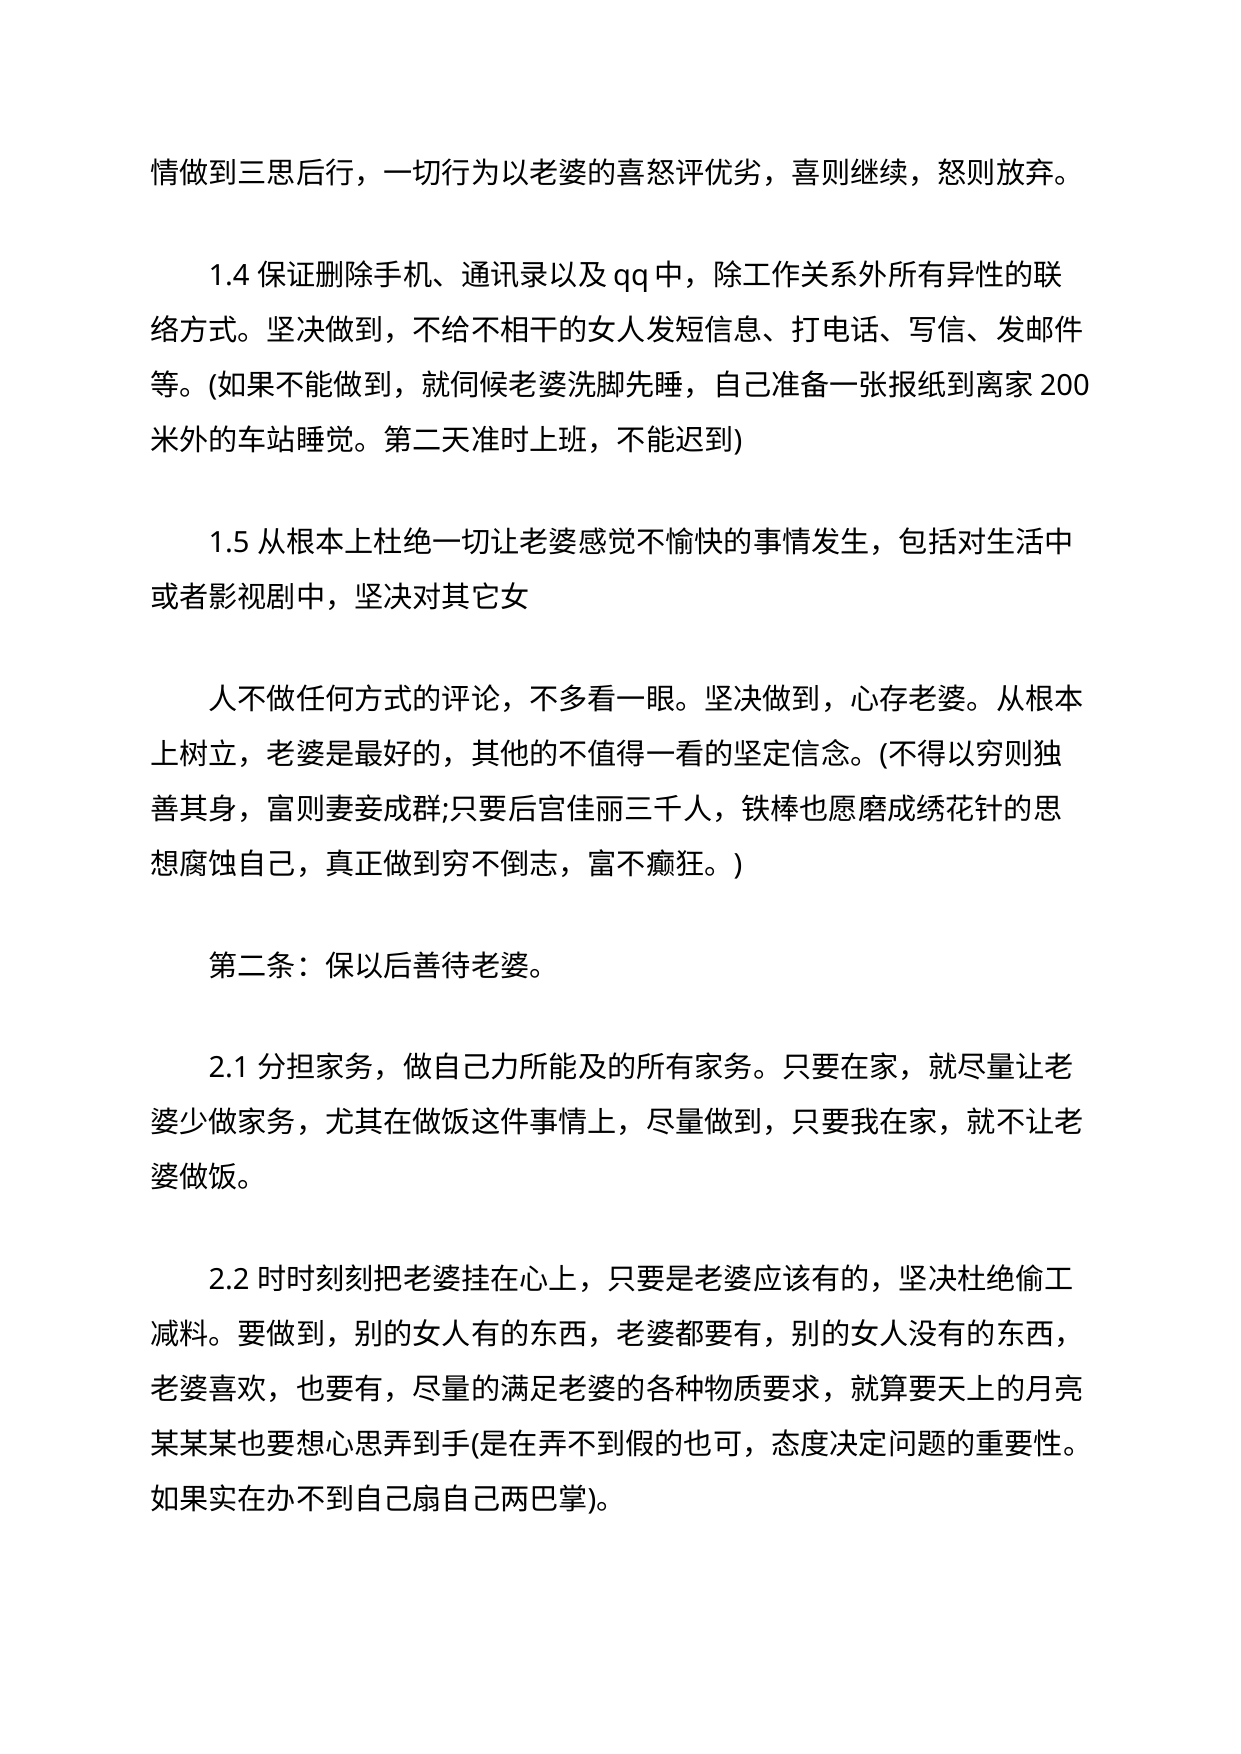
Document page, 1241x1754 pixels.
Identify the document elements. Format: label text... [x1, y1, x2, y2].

text 1.4 保证删除手机、通讯录以及qq中，除工作关系外所有异性的联络方式。坚决做到，不给不相干的女人发短信息、打电话、写信、发邮件等。(如果不能做到，就伺候老婆洗脚先睡，自己准备一张报纸到离家200米外的车站睡觉。第二天准时上班，不能迟到) [150, 252, 1090, 459]
text 第二条：保以后善待老婆。 [150, 942, 1090, 984]
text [150, 150, 1090, 192]
text 2.1 分担家务，做自己力所能及的所有家务。只要在家，就尽量让老婆少做家务，尤其在做饭这件事情上，尽量做到，只要我在家，就不让老婆做饭。 [150, 1044, 1090, 1196]
text 人不做任何方式的评论，不多看一眼。坚决做到，心存老婆。从根本上树立，老婆是最好的，其他的不值得一看的坚定信念。(不得以穷则独善其身，富则妻妾成群;只要后宫佳丽三千人，铁棒也愿磨成绣花针的思想腐蚀自己，真正做到穷不倒志，富不癫狂。) [150, 675, 1090, 883]
text 1.5 从根本上杜绝一切让老婆感觉不愉快的事情发生，包括对生活中或者影视剧中，坚决对其它女 [150, 519, 1090, 616]
text 2.2 时时刻刻把老婆挂在心上，只要是老婆应该有的，坚决杜绝偷工减料。要做到，别的女人有的东西，老婆都要有，别的女人没有的东西，老婆喜欢，也要有，尽量的满足老婆的各种物质要求，就算要天上的月亮某某某也要想心思弄到手(是在弄不到假的也可，态度决定问题的重要性。如果实在办不到自己扇自己两巴掌)。 [150, 1256, 1090, 1518]
